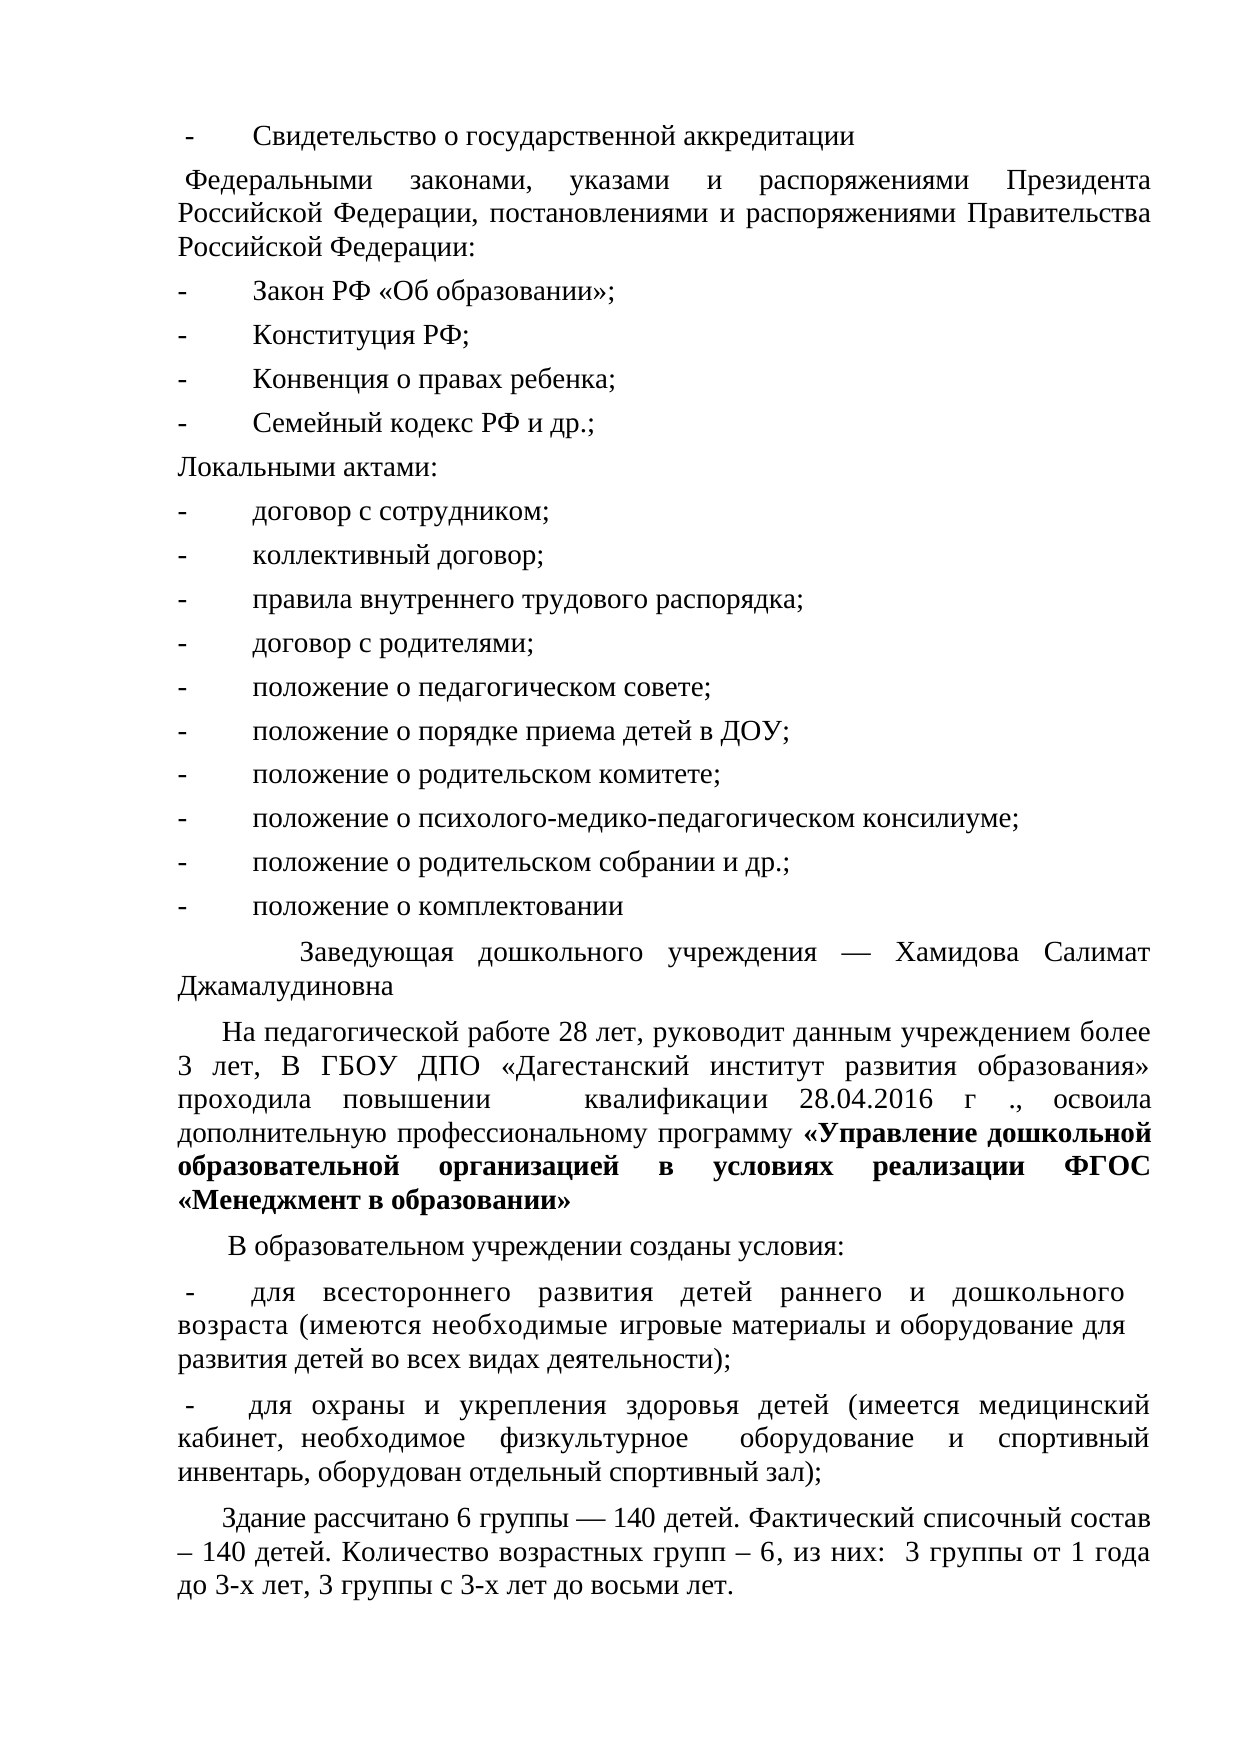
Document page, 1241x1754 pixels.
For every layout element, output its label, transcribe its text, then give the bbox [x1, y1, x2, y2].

text Заведующая дошкольного учреждения — Хамидова Салимат Джамалудиновна [177, 934, 1152, 1002]
text - положение о порядке приема детей в ДОУ; [177, 713, 1152, 746]
text - правила внутреннего трудового распорядка; [177, 581, 1152, 614]
text На педагогической работе 28 лет, руководит данным учреждением более 3 лет, В ГБОУ ДПО «Дагестанский институт развития образования» проходила повышении квалификации 28.04.2016 г ., освоила дополнительную профессиональному программу «Управление дошкольной образовательной организацией в условиях реализации ФГОС «Менеджмент в образовании» [177, 1014, 1152, 1215]
text - для всестороннего развития детей раннего и дошкольного возраста (имеются необходимые игровые материалы и оборудование для развития детей во всех видах деятельности); [177, 1274, 1126, 1374]
text - положение о психолого-медико-педагогическом консилиуме; [177, 801, 1152, 834]
text - Семейный кодекс РФ и др.; [177, 405, 1152, 438]
text - Закон РФ «Об образовании»; [177, 273, 1152, 307]
text Федеральными законами, указами и распоряжениями Президента Российской Федерации, постановлениями и распоряжениями Правительства Российской Федерации: [177, 162, 1152, 263]
text - договор с сотрудником; [177, 493, 1152, 526]
text - положение о комплектовании [177, 888, 1152, 922]
text Здание рассчитано 6 группы — 140 детей. Фактический списочный состав – 140 детей. Количество возрастных групп – 6, из них: 3 группы от 1 года до 3-х лет, 3 группы с 3-х лет до восьми лет. [177, 1500, 1152, 1601]
text - для охраны и укрепления здоровья детей (имеется медицинский кабинет, необходимое физкультурное оборудование и спортивный инвентарь, оборудован отдельный спортивный зал); [177, 1387, 1152, 1488]
text - положение о родительском собрании и др.; [177, 844, 1152, 878]
text - Конституция РФ; [177, 317, 1152, 351]
text - Свидетельство о государственной аккредитации [177, 118, 1152, 152]
text - коллективный договор; [177, 537, 1152, 570]
text - положение о педагогическом совете; [177, 669, 1152, 702]
text - положение о родительском комитете; [177, 757, 1152, 790]
text - договор с родителями; [177, 625, 1152, 658]
text - Конвенция о правах ребенка; [177, 361, 1152, 394]
text В образовательном учреждении созданы условия: [177, 1228, 1126, 1261]
text Локальными актами: [177, 449, 1152, 482]
